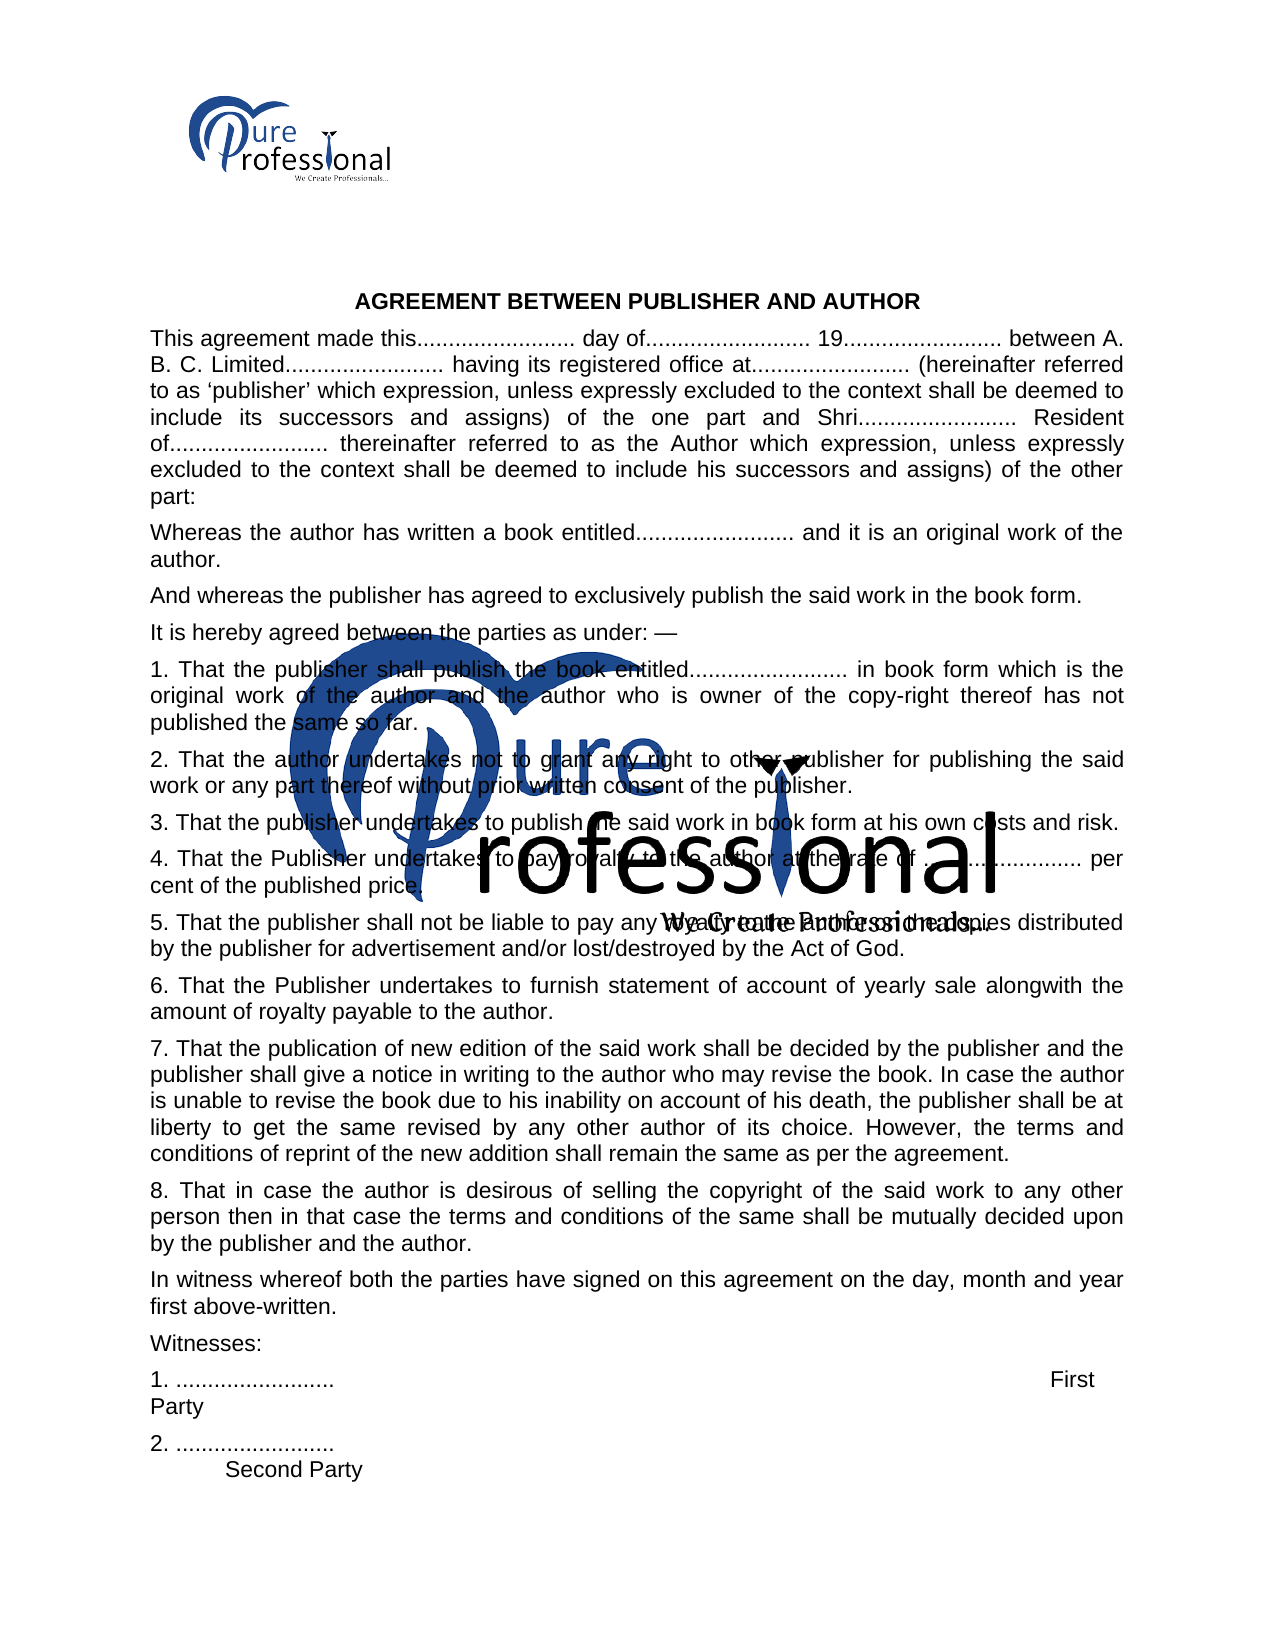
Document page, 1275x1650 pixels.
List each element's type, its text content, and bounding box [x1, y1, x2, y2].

text 7. That the publication of new edition of the said work shall be decided by the publisher and the publisher shall give a notice in writing to the author who may revise the book. In case the author is unable to revise the book due to his inability on account of his death, the publisher shall be at liberty to get the same revised by any other author of its choice. However, the terms and conditions of reprint of the new addition shall remain the same as per the agreement. [150, 1035, 1125, 1167]
text 3. That the publisher undertakes to publish the said work in book form at his own costs and risk. [150, 809, 1125, 835]
text 6. That the Publisher undertakes to furnish statement of account of yearly sale alongwith the amount of royalty payable to the author. [150, 972, 1125, 1024]
text 2. That the author undertakes not to grant any right to other publisher for publishing the said work or any part thereof without prior written consent of the publisher. [150, 746, 1125, 798]
text And whereas the publisher has agreed to exclusively publish the said work in the book form. [150, 582, 1125, 609]
picture [150, 0, 428, 278]
text AGREEMENT BETWEEN PUBLISHER AND AUTHOR [150, 288, 1125, 314]
text In witness whereof both the parties have signed on this agreement on the day, month and year first above-written. [150, 1266, 1125, 1319]
picture [153, 296, 1129, 1271]
text 4. That the Publisher undertakes to pay royalty to the author at the rate of ......................... per cent of the published price. [150, 845, 1125, 898]
text 1. ......................... First Party [150, 1366, 1125, 1419]
text Witnesses: [150, 1329, 1125, 1356]
text 1. That the publisher shall publish the book entitled......................... in book form which is the original work of the author and the author who is owner of the copy-right thereof has not published the same so far. [150, 656, 1125, 735]
text Whereas the author has written a book entitled......................... and it is an original work of the author. [150, 519, 1125, 572]
text 2. ......................... Second Party [150, 1429, 1125, 1482]
text 5. That the publisher shall not be liable to pay any royalty to the author on the copies distributed by the publisher for advertisement and/or lost/destroyed by the Act of God. [150, 908, 1125, 961]
text It is hereby agreed between the parties as under: — [150, 619, 1125, 646]
text This agreement made this......................... day of.......................... 19......................... between A. B. C. Limited......................... having its registered office at......................... (hereinafter referred to as ‘publisher’ which expression, unless expressly excluded to the context shall be deemed to include its successors and assigns) of the one part and Shri......................... Resident of......................... thereinafter referred to as the Author which expression, unless expressly excluded to the context shall be deemed to include his successors and assigns) of the other part: [150, 324, 1125, 509]
text 8. That in case the author is desirous of selling the copyright of the said work to any other person then in that case the terms and conditions of the same shall be mutually decided upon by the publisher and the author. [150, 1177, 1125, 1256]
